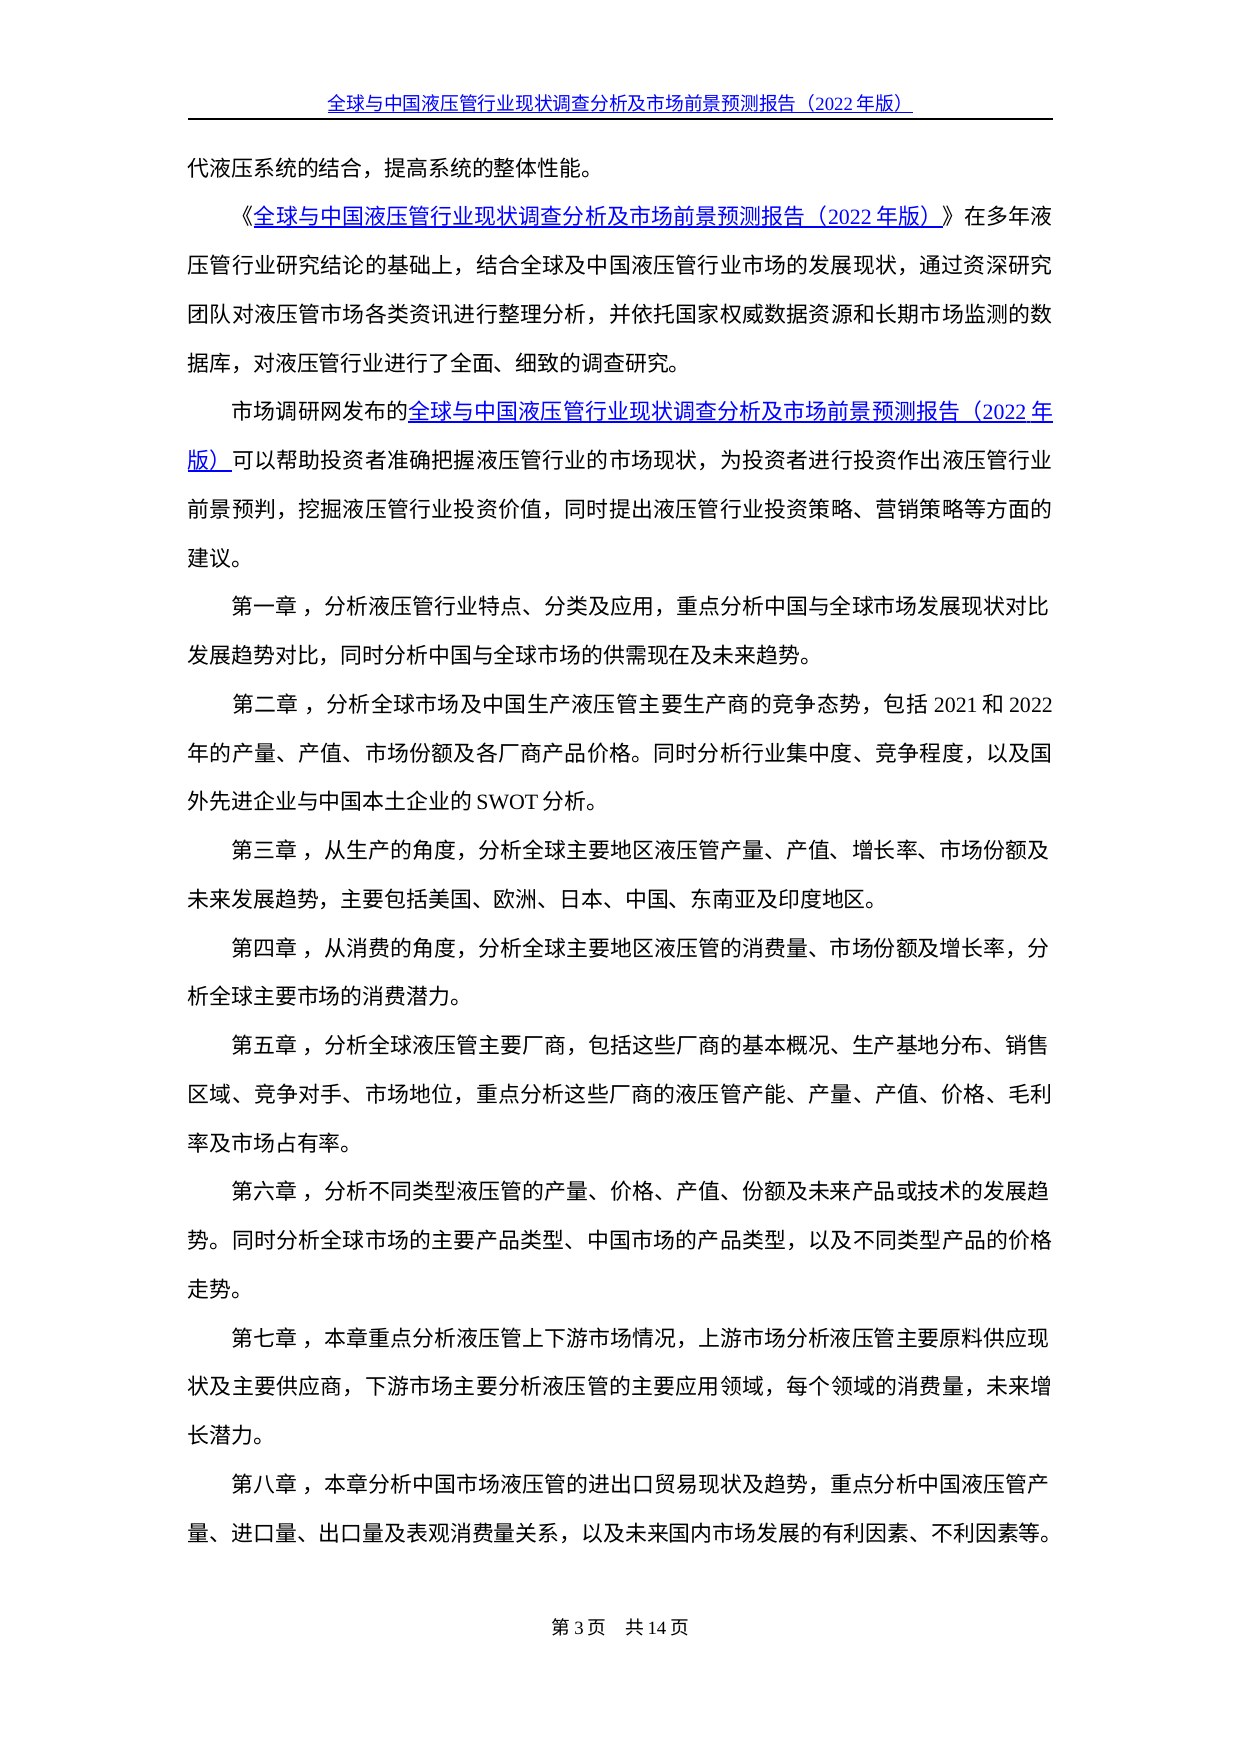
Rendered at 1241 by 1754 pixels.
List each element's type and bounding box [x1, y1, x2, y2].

text [187, 150, 1053, 1548]
